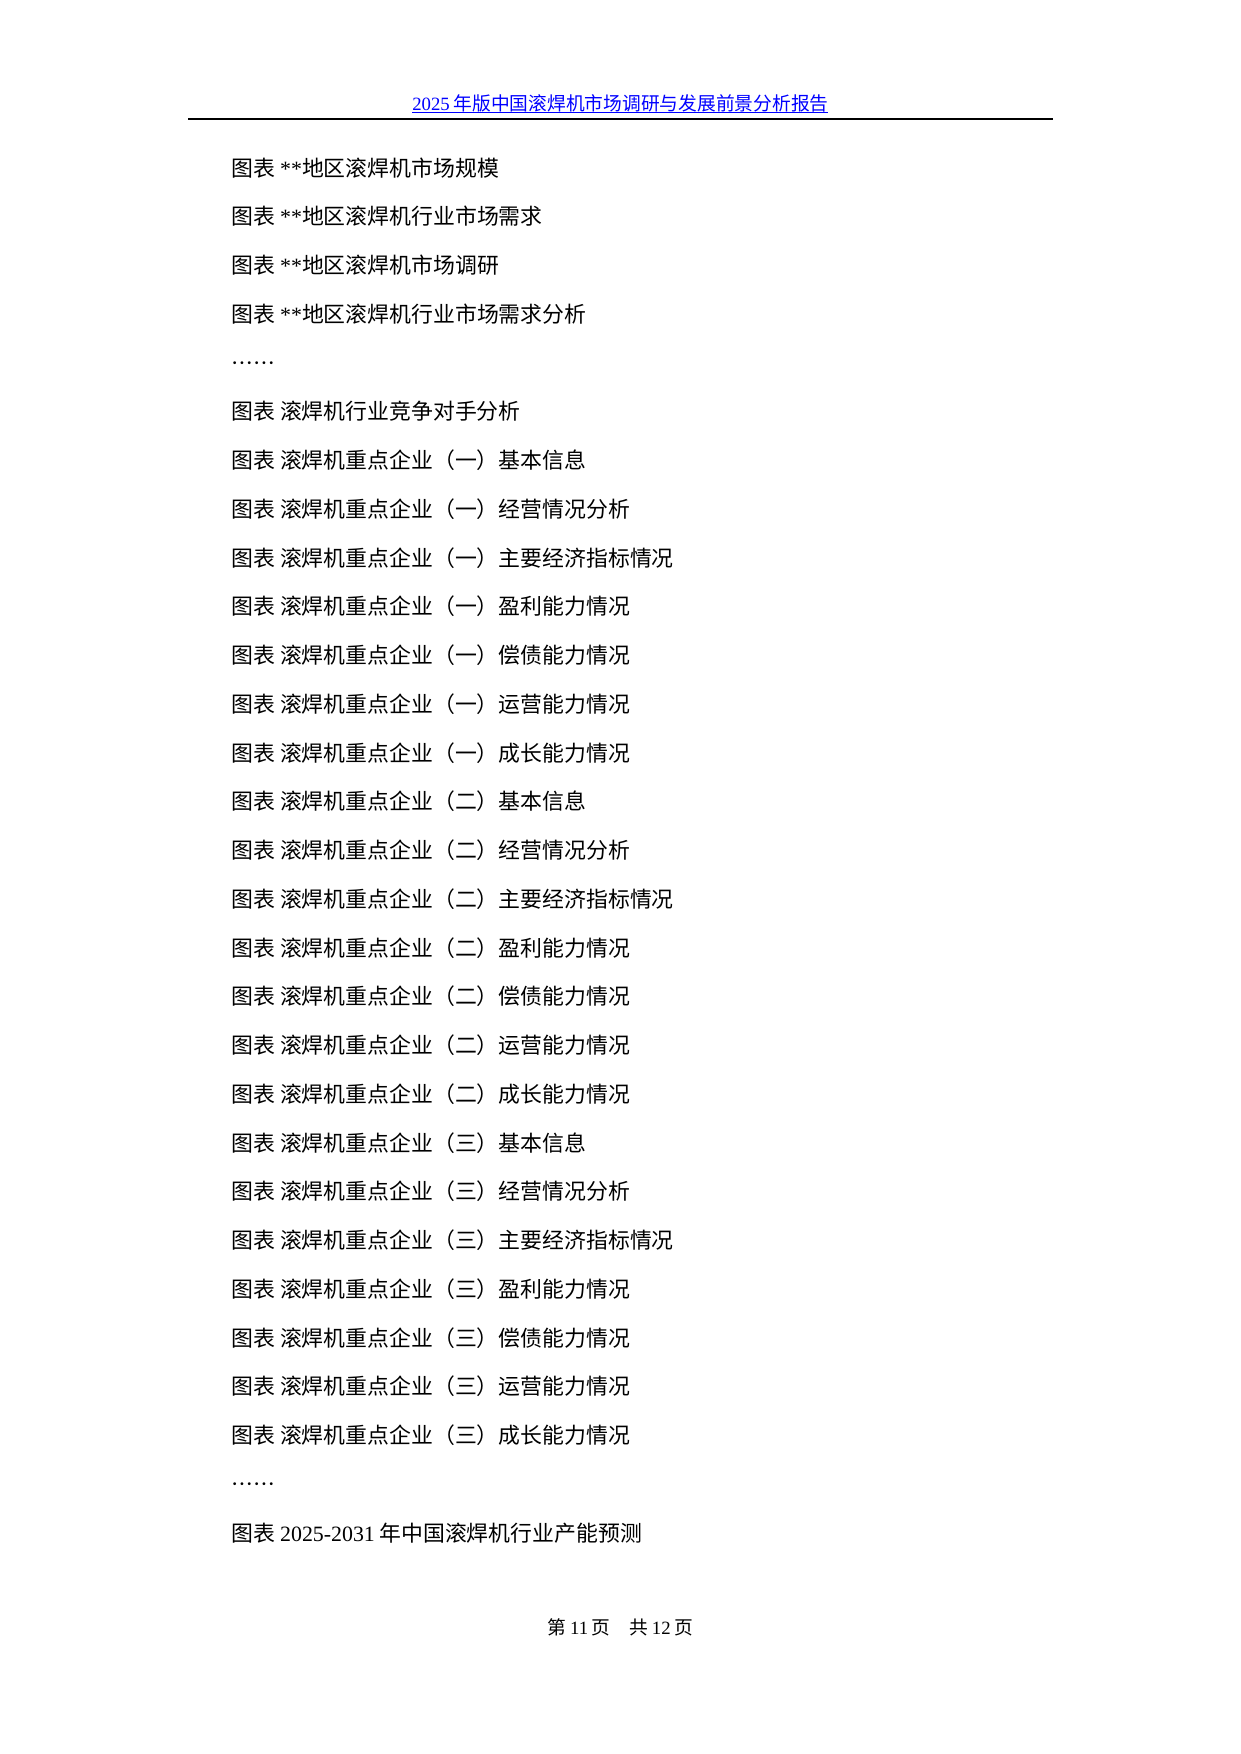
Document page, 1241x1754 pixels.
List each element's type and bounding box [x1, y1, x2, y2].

text [187, 150, 1053, 1548]
